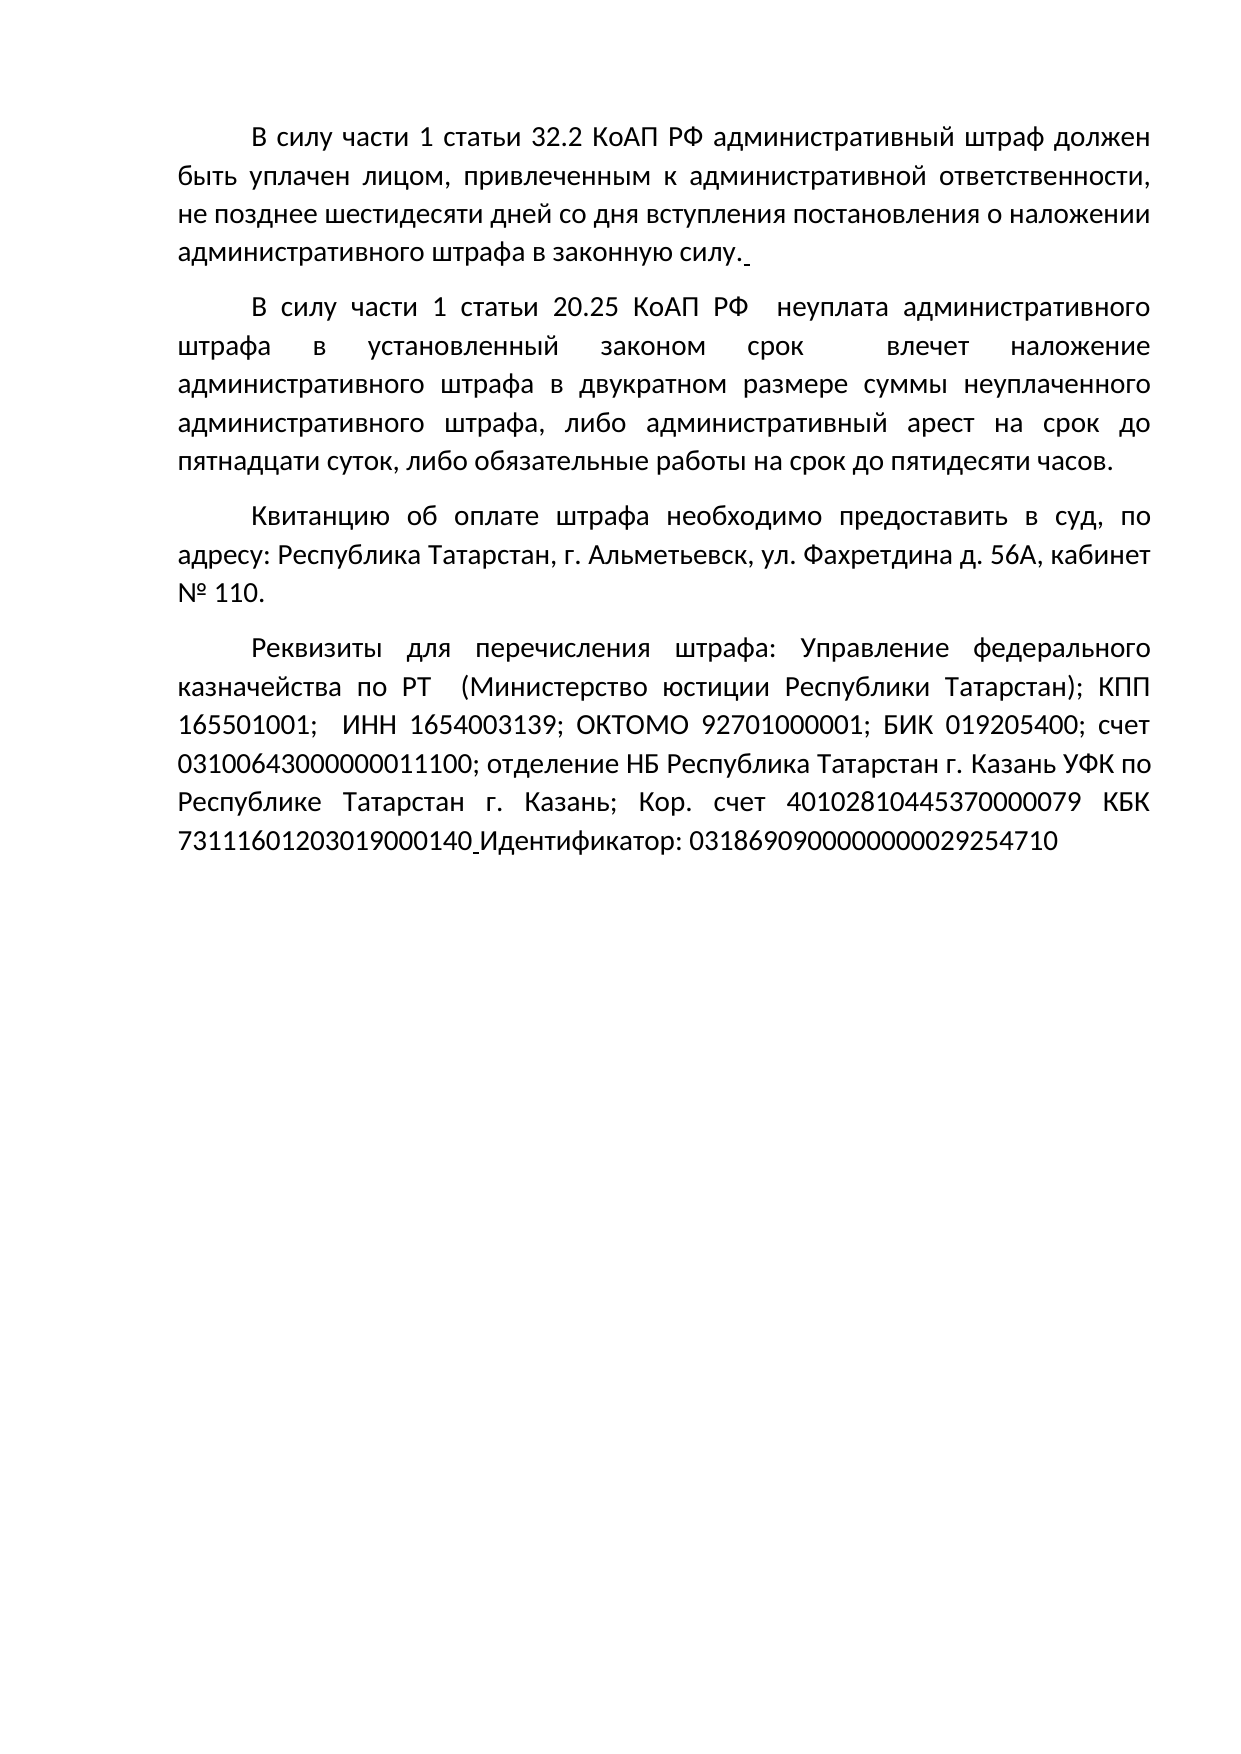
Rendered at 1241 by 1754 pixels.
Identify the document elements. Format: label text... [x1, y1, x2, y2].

text Квитанцию об оплате штрафа необходимо предоставить в суд, по адресу: Республика Татарстан, г. Альметьевск, ул. Фахретдина д. 56А, кабинет № 110. [177, 497, 1152, 610]
text В силу части 1 статьи 32.2 КоАП РФ административный штраф должен быть уплачен лицом, привлеченным к административной ответственности, не позднее шестидесяти дней со дня вступления постановления о наложении административного штрафа в законную силу. [177, 118, 1152, 269]
text В силу части 1 статьи 20.25 КоАП РФ неуплата административного штрафа в установленный законом срок влечет наложение административного штрафа в двукратном размере суммы неуплаченного административного штрафа, либо административный арест на срок до пятнадцати суток, либо обязательные работы на срок до пятидесяти часов. [177, 288, 1152, 478]
text Реквизиты для перечисления штрафа: Управление федерального казначейства по РТ (Министерство юстиции Республики Татарстан); КПП 165501001; ИНН 1654003139; ОКТОМО 92701000001; БИК 019205400; счет 03100643000000011100; отделение НБ Республика Татарстан г. Казань УФК по Республике Татарстан г. Казань; Кор. счет 40102810445370000079 КБК 73111601203019000140 Идентификатор: 0318690900000000029254710 [177, 629, 1152, 857]
